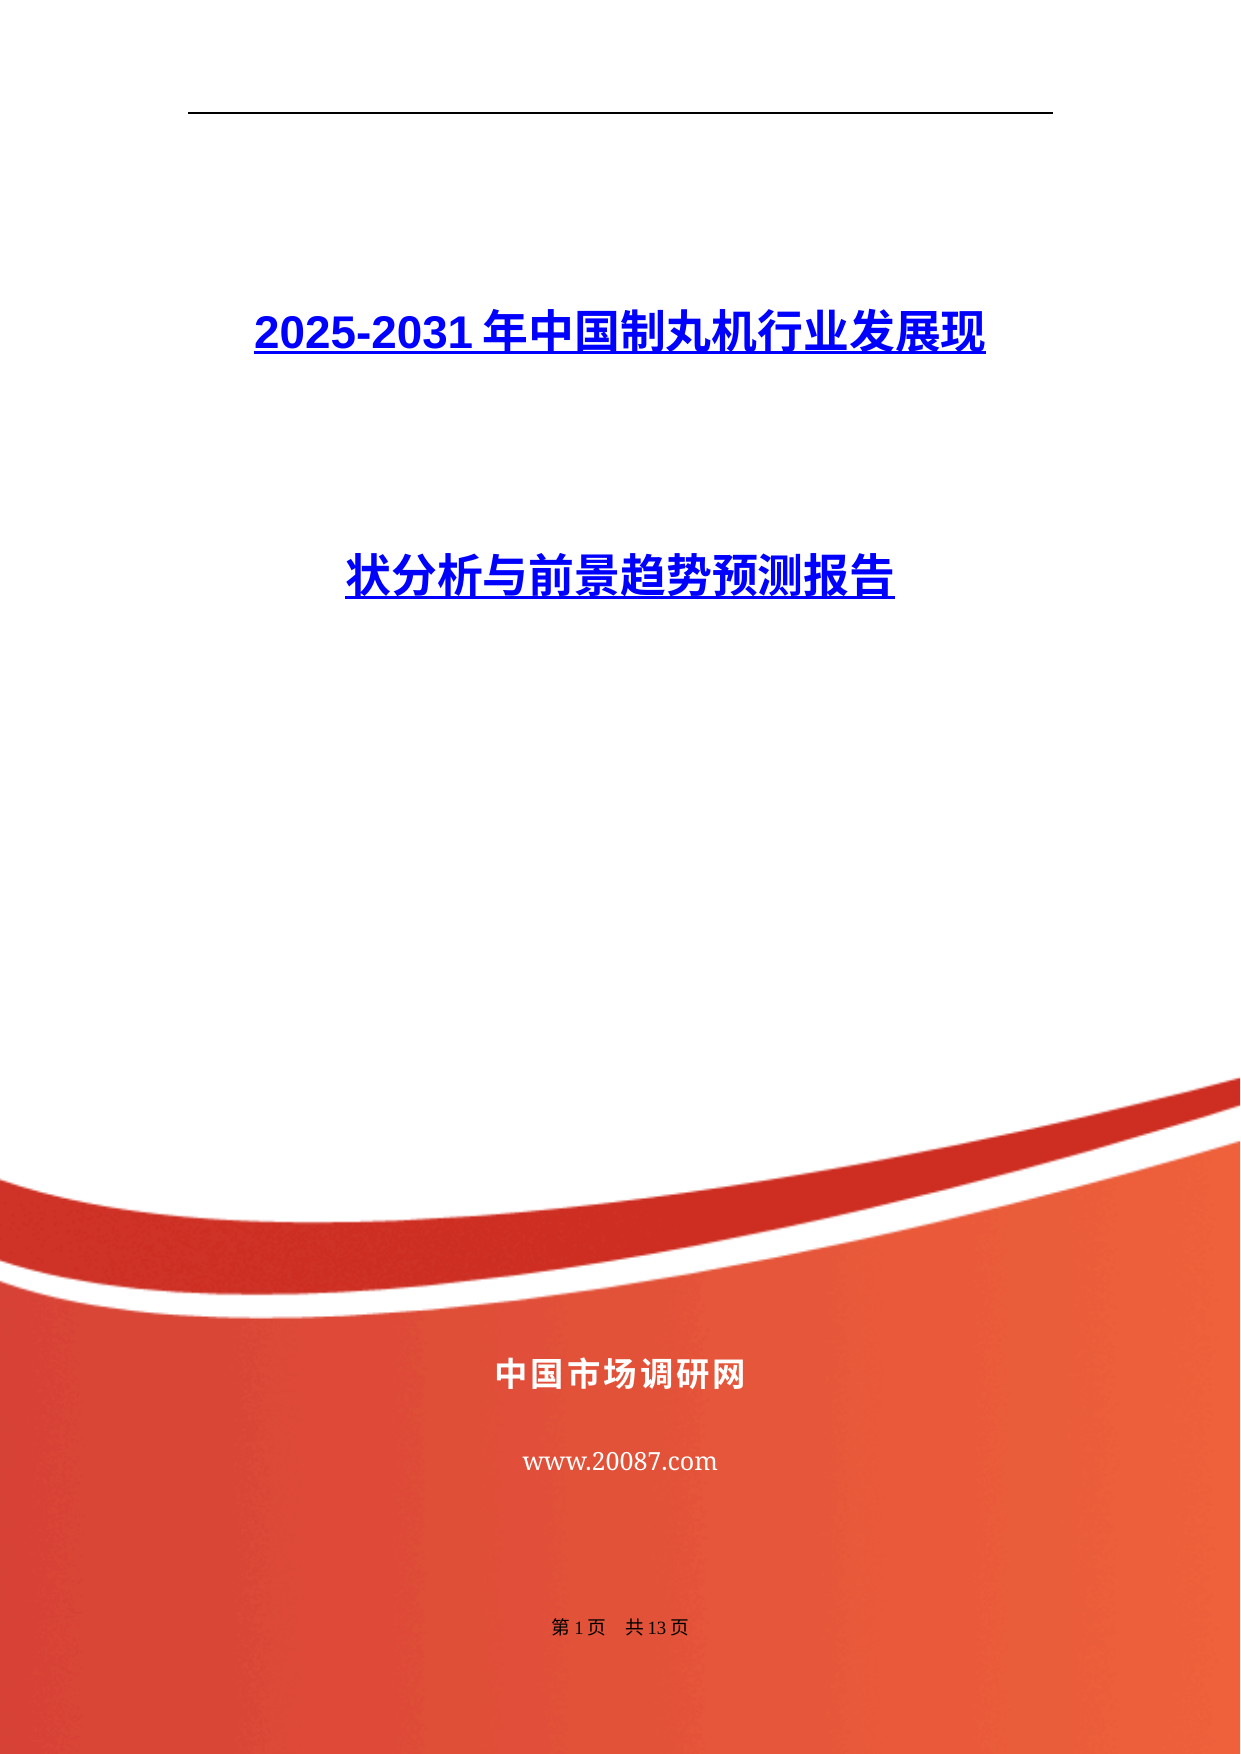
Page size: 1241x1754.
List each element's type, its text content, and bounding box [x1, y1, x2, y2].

table_header 2025-2031年中国制丸机行业发展现状分析与前景趋势预测报告 [188, 207, 1053, 773]
text www.20087.com [187, 1428, 1053, 1493]
subtitle 中国市场调研网 [187, 1339, 1053, 1404]
picture [0, 1006, 1241, 1754]
